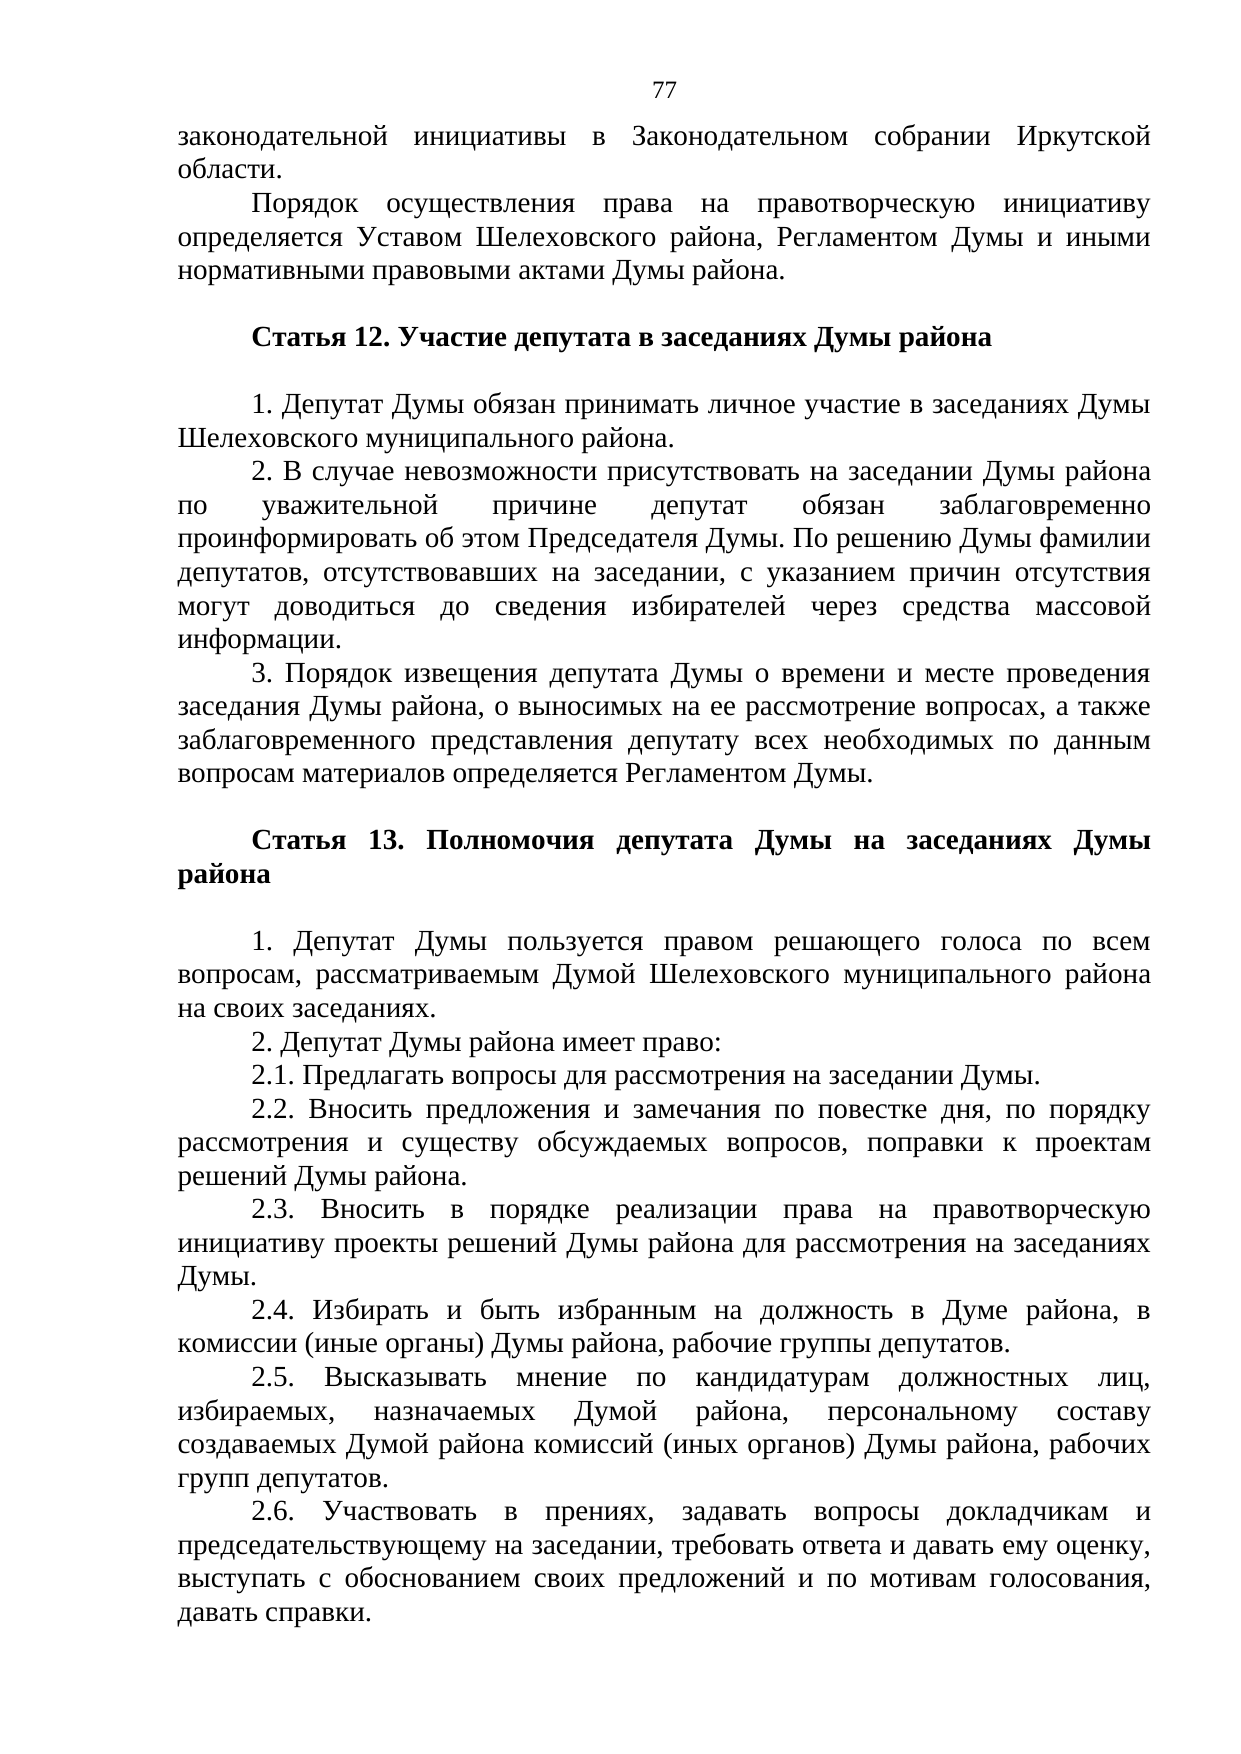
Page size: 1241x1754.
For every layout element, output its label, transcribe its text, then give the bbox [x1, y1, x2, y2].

text 2.2. Вносить предложения и замечания по повестке дня, по порядку рассмотрения и существу обсуждаемых вопросов, поправки к проектам решений Думы района. [177, 1091, 1152, 1191]
subtitle Статья 12. Участие депутата в заседаниях Думы района [177, 319, 1152, 353]
text 2.5. Высказывать мнение по кандидатурам должностных лиц, избираемых, назначаемых Думой района, персональному составу создаваемых Думой района комиссий (иных органов) Думы района, рабочих групп депутатов. [177, 1359, 1152, 1493]
text 2. В случае невозможности присутствовать на заседании Думы района по уважительной причине депутат обязан заблаговременно проинформировать об этом Председателя Думы. По решению Думы фамилии депутатов, отсутствовавших на заседании, с указанием причин отсутствия могут доводиться до сведения избирателей через средства массовой информации. [177, 453, 1152, 655]
subtitle Статья 13. Полномочия депутата Думы на заседаниях Думы района [177, 822, 1152, 889]
text 1. Депутат Думы пользуется правом решающего голоса по всем вопросам, рассматриваемым Думой Шелеховского муниципального района на своих заседаниях. [177, 923, 1152, 1024]
text 1. Депутат Думы обязан принимать личное участие в заседаниях Думы Шелеховского муниципального района. [177, 386, 1152, 453]
text 3. Порядок извещения депутата Думы о времени и месте проведения заседания Думы района, о выносимых на ее рассмотрение вопросах, а также заблаговременного представления депутату всех необходимых по данным вопросам материалов определяется Регламентом Думы. [177, 655, 1152, 789]
text 2. Депутат Думы района имеет право: [177, 1024, 1152, 1057]
text 2.6. Участвовать в прениях, задавать вопросы докладчикам и председательствующему на заседании, требовать ответа и давать ему оценку, выступать с обоснованием своих предложений и по мотивам голосования, давать справки. [177, 1493, 1152, 1627]
text 2.1. Предлагать вопросы для рассмотрения на заседании Думы. [177, 1057, 1152, 1091]
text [177, 118, 1152, 185]
text Порядок осуществления права на правотворческую инициативу определяется Уставом Шелеховского района, Регламентом Думы и иными нормативными правовыми актами Думы района. [177, 185, 1152, 286]
text 2.4. Избирать и быть избранным на должность в Думе района, в комиссии (иные органы) Думы района, рабочие группы депутатов. [177, 1292, 1152, 1359]
text 2.3. Вносить в порядке реализации права на правотворческую инициативу проекты решений Думы района для рассмотрения на заседаниях Думы. [177, 1191, 1152, 1292]
